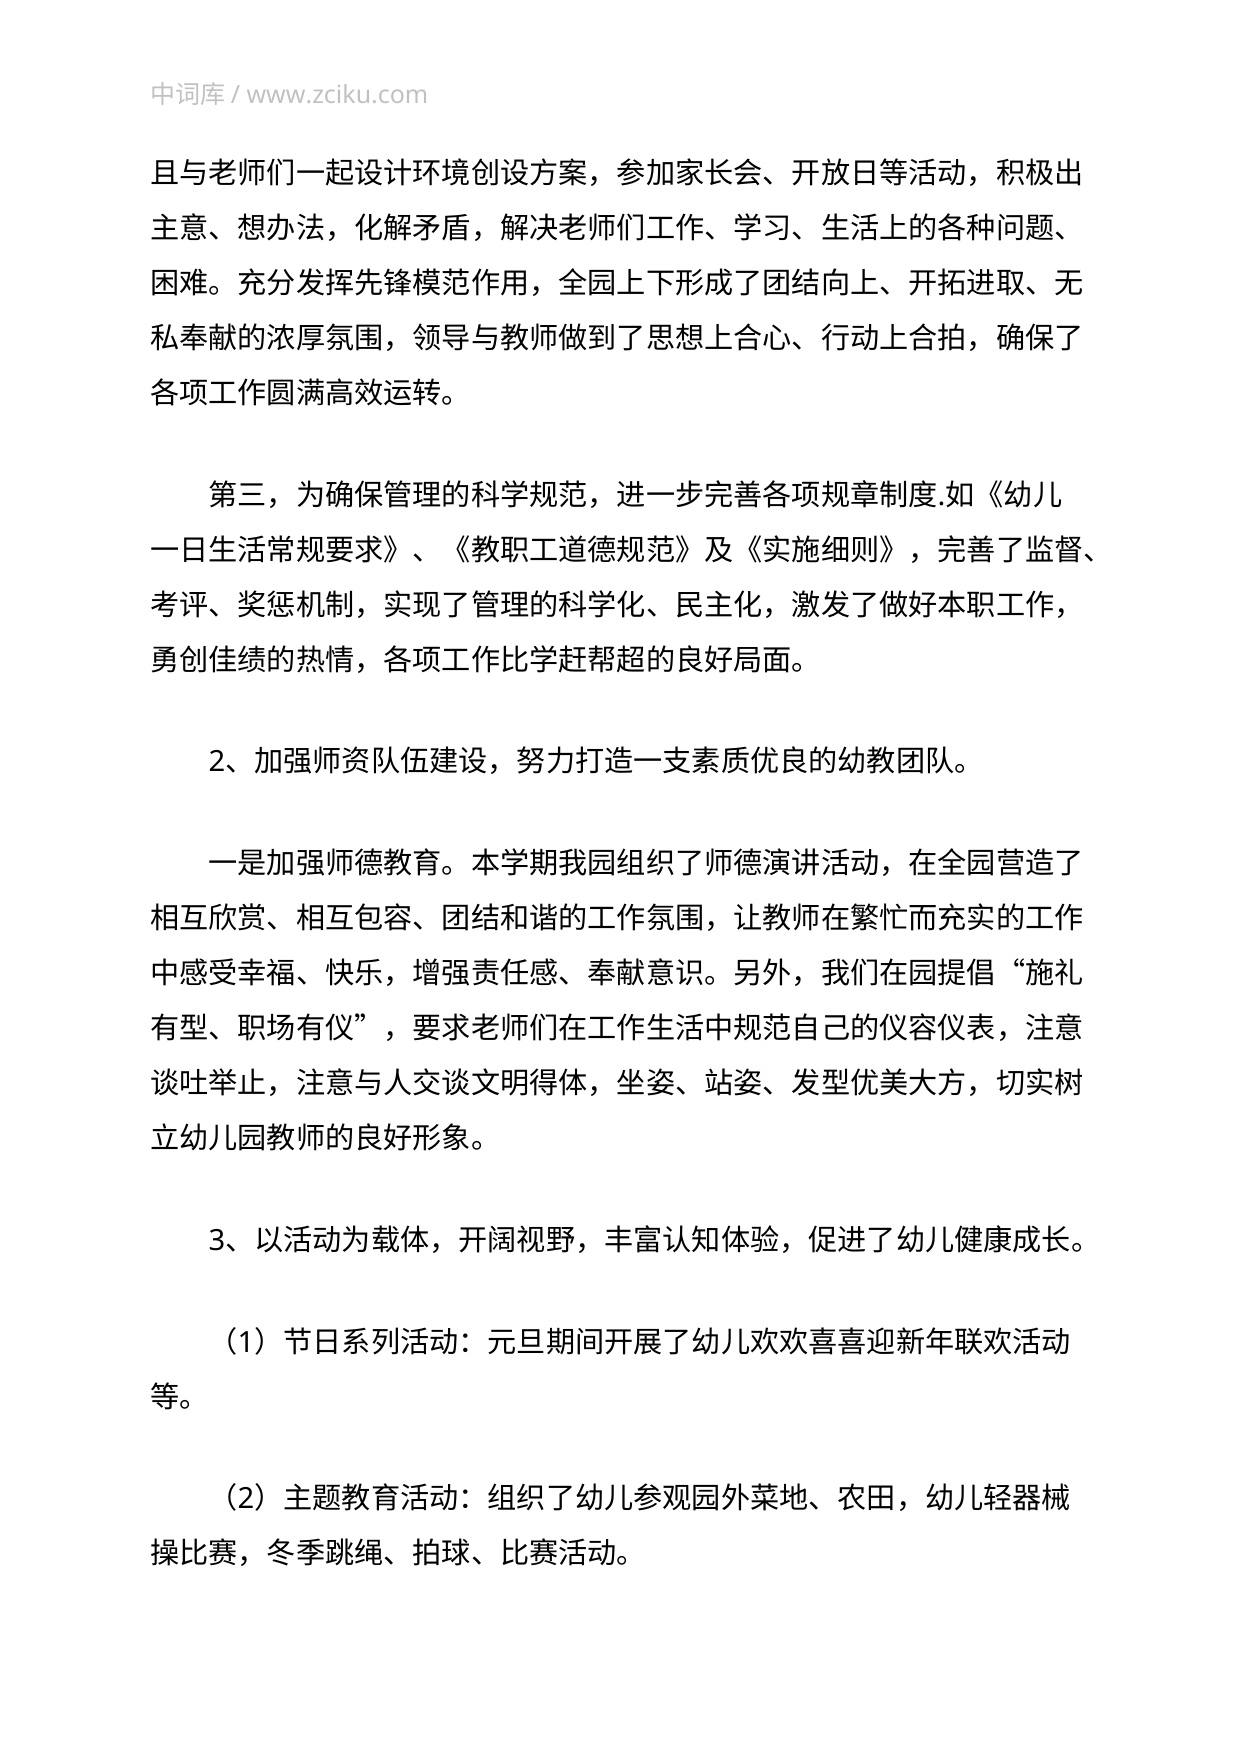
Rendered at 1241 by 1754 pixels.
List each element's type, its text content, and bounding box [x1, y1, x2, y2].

text 3、以活动为载体，开阔视野，丰富认知体验，促进了幼儿健康成长。 [150, 1216, 1090, 1258]
text （2）主题教育活动：组织了幼儿参观园外菜地、农田，幼儿轻器械操比赛，冬季跳绳、拍球、比赛活动。 [150, 1475, 1090, 1572]
text （1）节日系列活动：元旦期间开展了幼儿欢欢喜喜迎新年联欢活动等。 [150, 1318, 1090, 1415]
text 一是加强师德教育。本学期我园组织了师德演讲活动，在全园营造了相互欣赏、相互包容、团结和谐的工作氛围，让教师在繁忙而充实的工作中感受幸福、快乐，增强责任感、奉献意识。另外，我们在园提倡“施礼有型、职场有仪”，要求老师们在工作生活中规范自己的仪容仪表，注意谈吐举止，注意与人交谈文明得体，坐姿、站姿、发型优美大方，切实树立幼儿园教师的良好形象。 [150, 840, 1090, 1157]
text 第三，为确保管理的科学规范，进一步完善各项规章制度.如《幼儿一日生活常规要求》、《教职工道德规范》及《实施细则》，完善了监督、考评、奖惩机制，实现了管理的科学化、民主化，激发了做好本职工作，勇创佳绩的热情，各项工作比学赶帮超的良好局面。 [150, 471, 1090, 678]
text 2、加强师资队伍建设，努力打造一支素质优良的幼教团队。 [150, 738, 1090, 780]
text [150, 150, 1090, 412]
